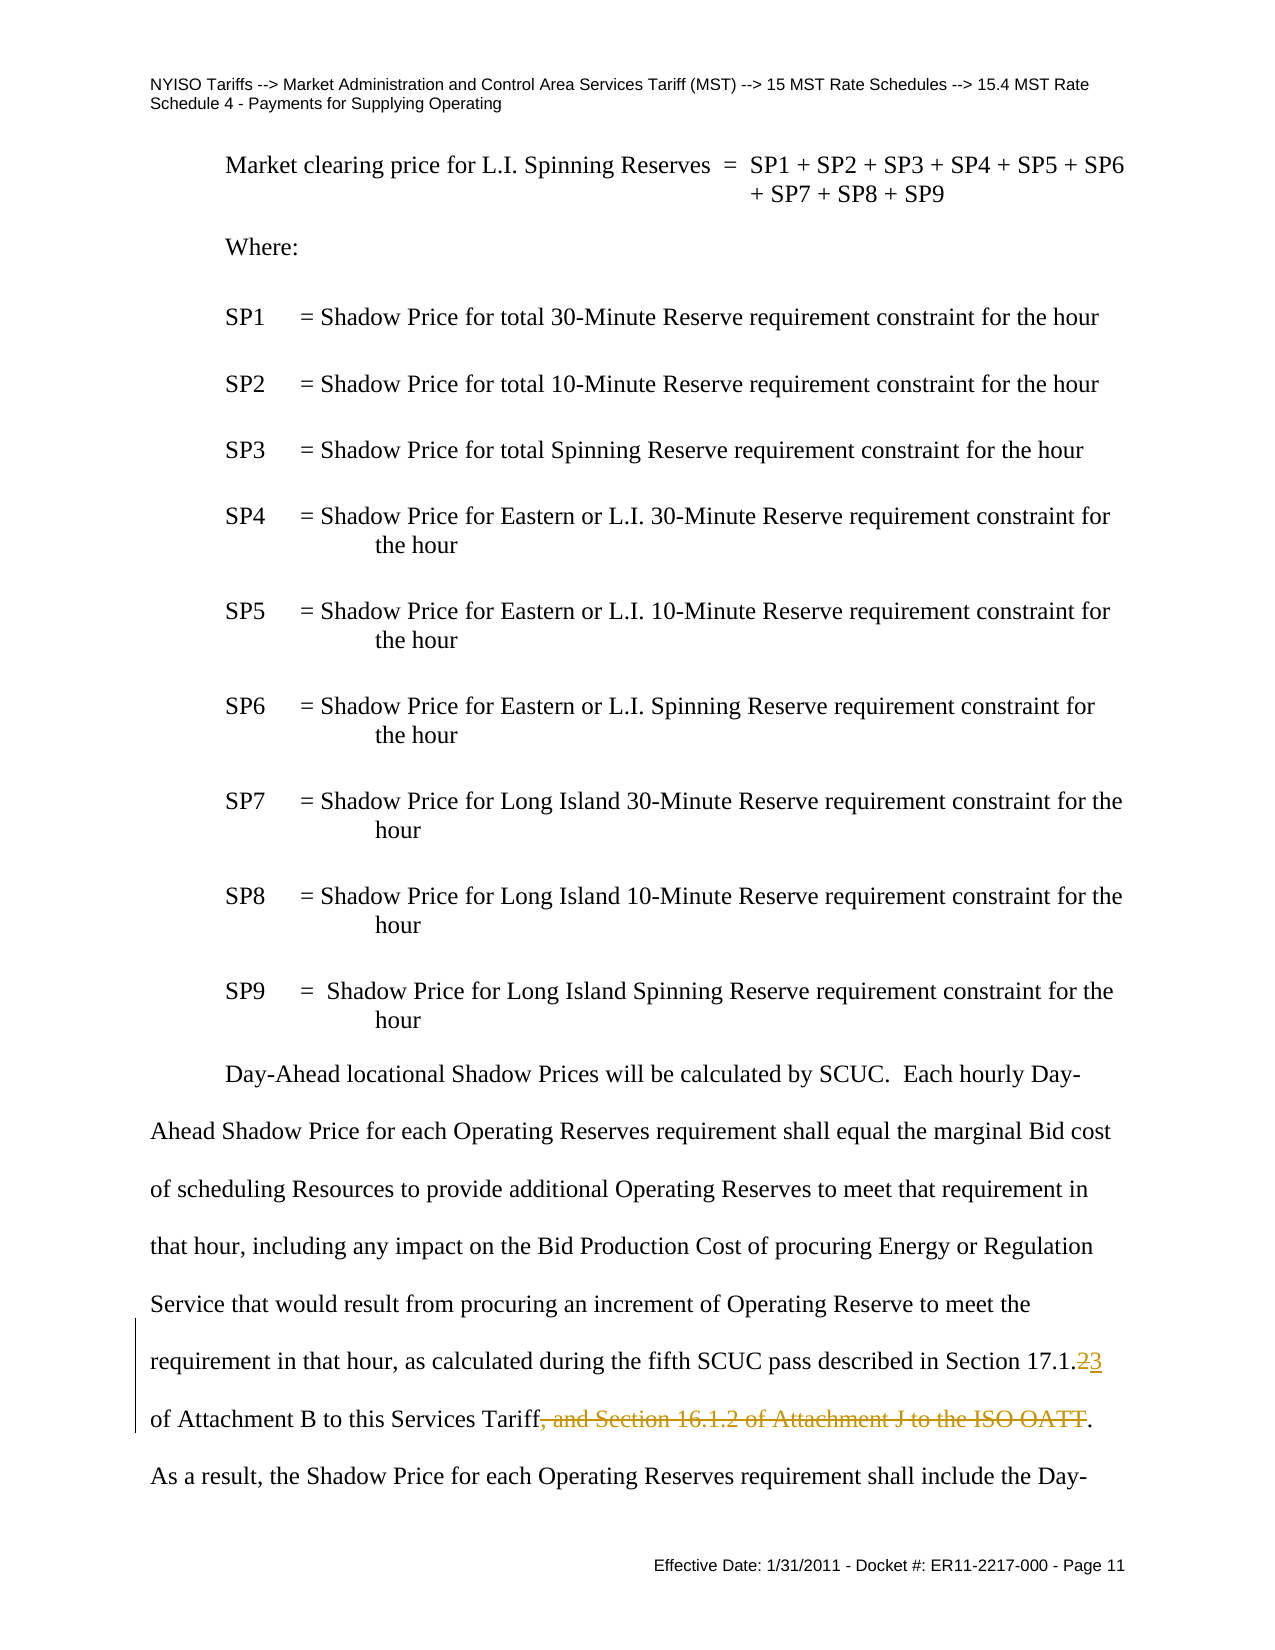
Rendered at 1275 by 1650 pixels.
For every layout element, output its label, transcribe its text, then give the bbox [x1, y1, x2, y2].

text SP1 = Shadow Price for total 30-Minute Reserve requirement constraint for the hour [225, 302, 1125, 331]
text SP9 = Shadow Price for Long Island Spinning Reserve requirement constraint for the hour [225, 976, 1125, 1034]
text SP3 = Shadow Price for total Spinning Reserve requirement constraint for the hour [225, 435, 1125, 464]
text SP2 = Shadow Price for total 10-Minute Reserve requirement constraint for the hour [225, 369, 1125, 397]
text SP5 = Shadow Price for Eastern or L.I. 10-Minute Reserve requirement constraint for the hour [225, 596, 1125, 654]
text SP7 = Shadow Price for 30-Minute Reserve requirement constraint for the hour [225, 786, 1125, 844]
text SP4 = Shadow Price for Eastern or L.I. 30-Minute Reserve requirement constraint for the hour [225, 501, 1125, 559]
text Market clearing price for L.I. Spinning Reserves = SP1 + SP2 + SP3 + SP4 + SP5 + SP6 + SP7 + SP8 + SP9 [225, 150, 1125, 207]
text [150, 1059, 1125, 1490]
text Where: [150, 232, 1125, 261]
text SP8 = Shadow Price for 10-Minute Reserve requirement constraint for the hour [225, 881, 1125, 939]
text SP6 = Shadow Price for Eastern or L.I. Spinning Reserve requirement constraint for the hour [225, 691, 1125, 749]
